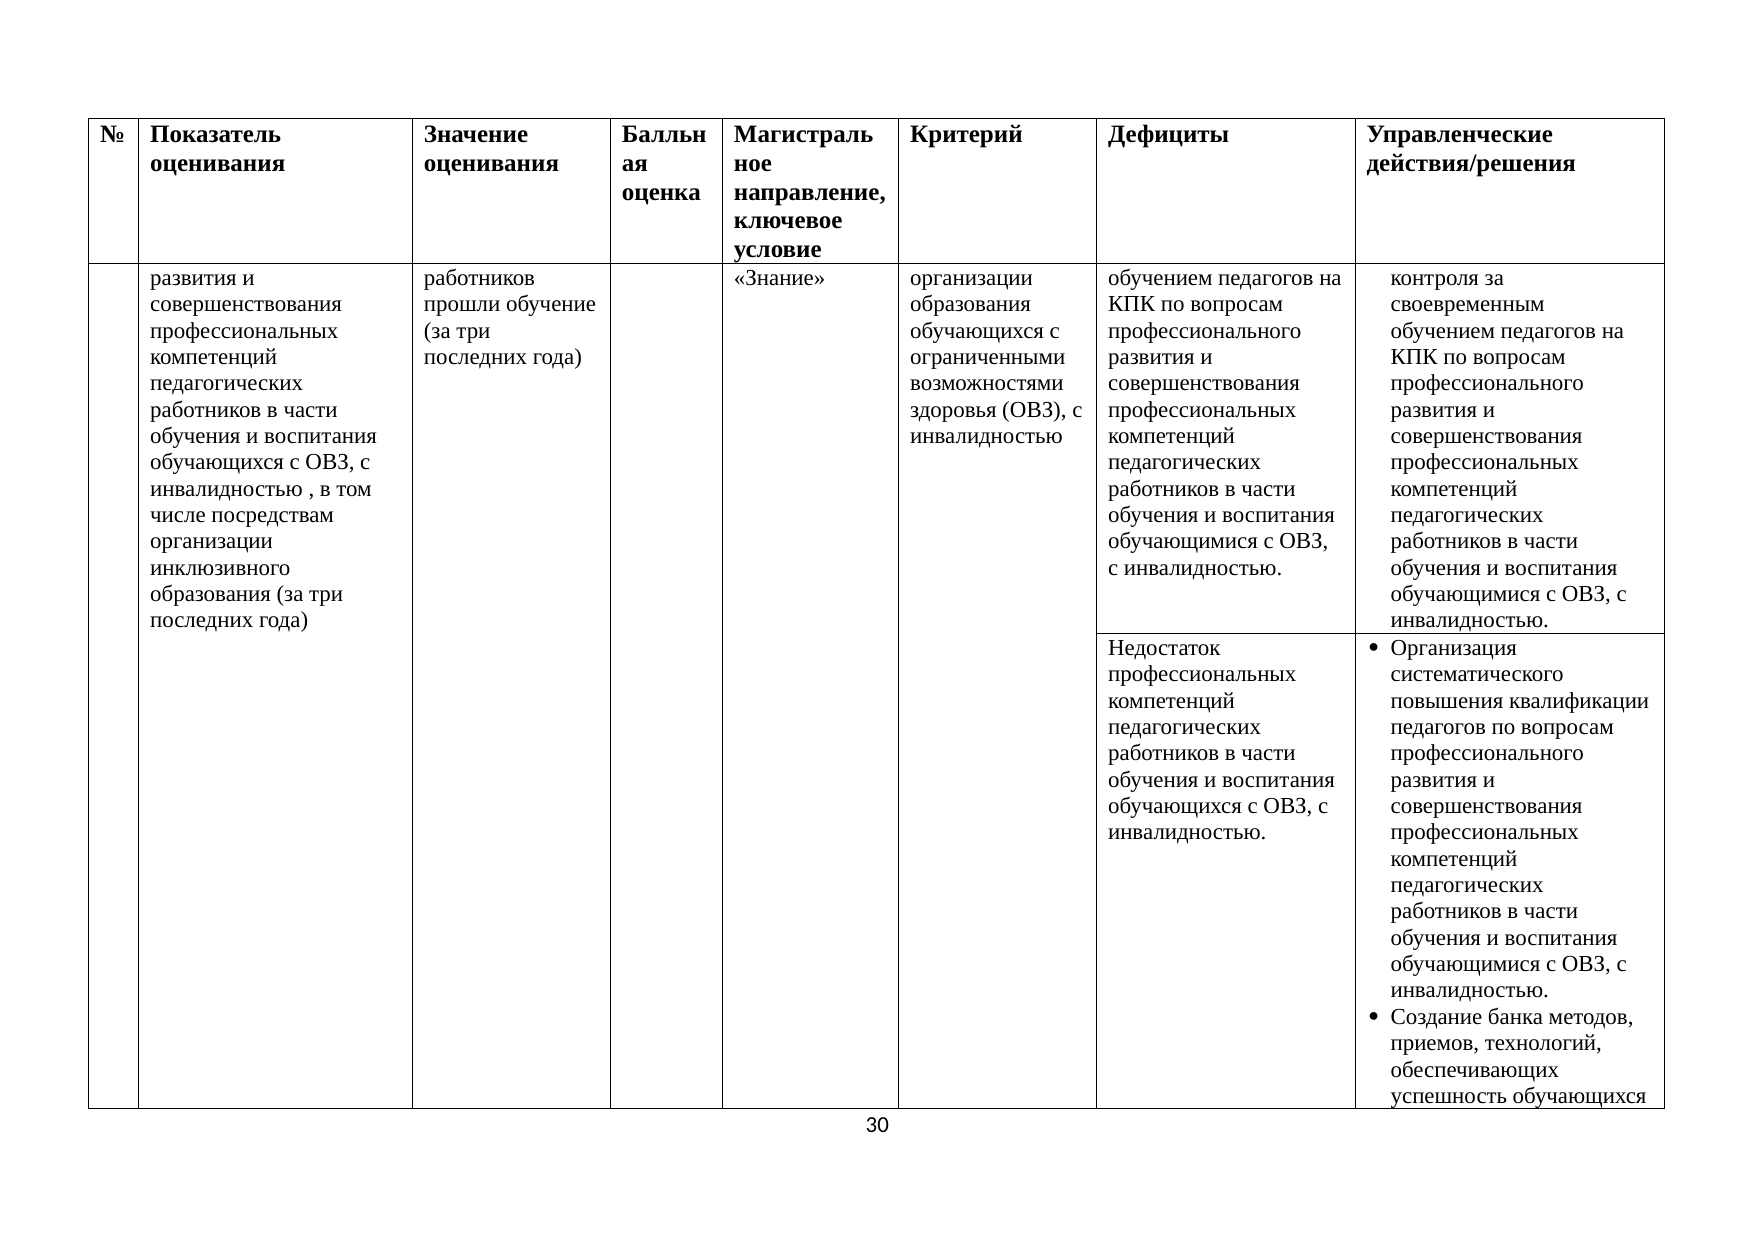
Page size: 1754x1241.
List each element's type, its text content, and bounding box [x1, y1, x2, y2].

table_header Балльная оценка [611, 119, 722, 263]
table_cell 2 [611, 264, 722, 1108]
table_header Дефициты [1097, 119, 1355, 263]
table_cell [413, 264, 610, 1108]
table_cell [1356, 264, 1664, 633]
table_header Критерий [899, 119, 1096, 263]
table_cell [139, 264, 412, 1108]
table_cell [1097, 264, 1355, 633]
table_header № [89, 119, 138, 263]
table_header Управленческие действия/решения [1356, 119, 1664, 263]
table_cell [1097, 634, 1355, 1108]
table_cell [899, 264, 1096, 1108]
table_header Значение оценивания [413, 119, 610, 263]
table_header Магистральное направление, ключевое условие [723, 119, 898, 263]
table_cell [1356, 634, 1664, 1108]
table_cell 26 [89, 264, 138, 1108]
table_header Показатель оценивания [139, 119, 412, 263]
table_cell Магистральное направление «Знание» [723, 264, 898, 1108]
